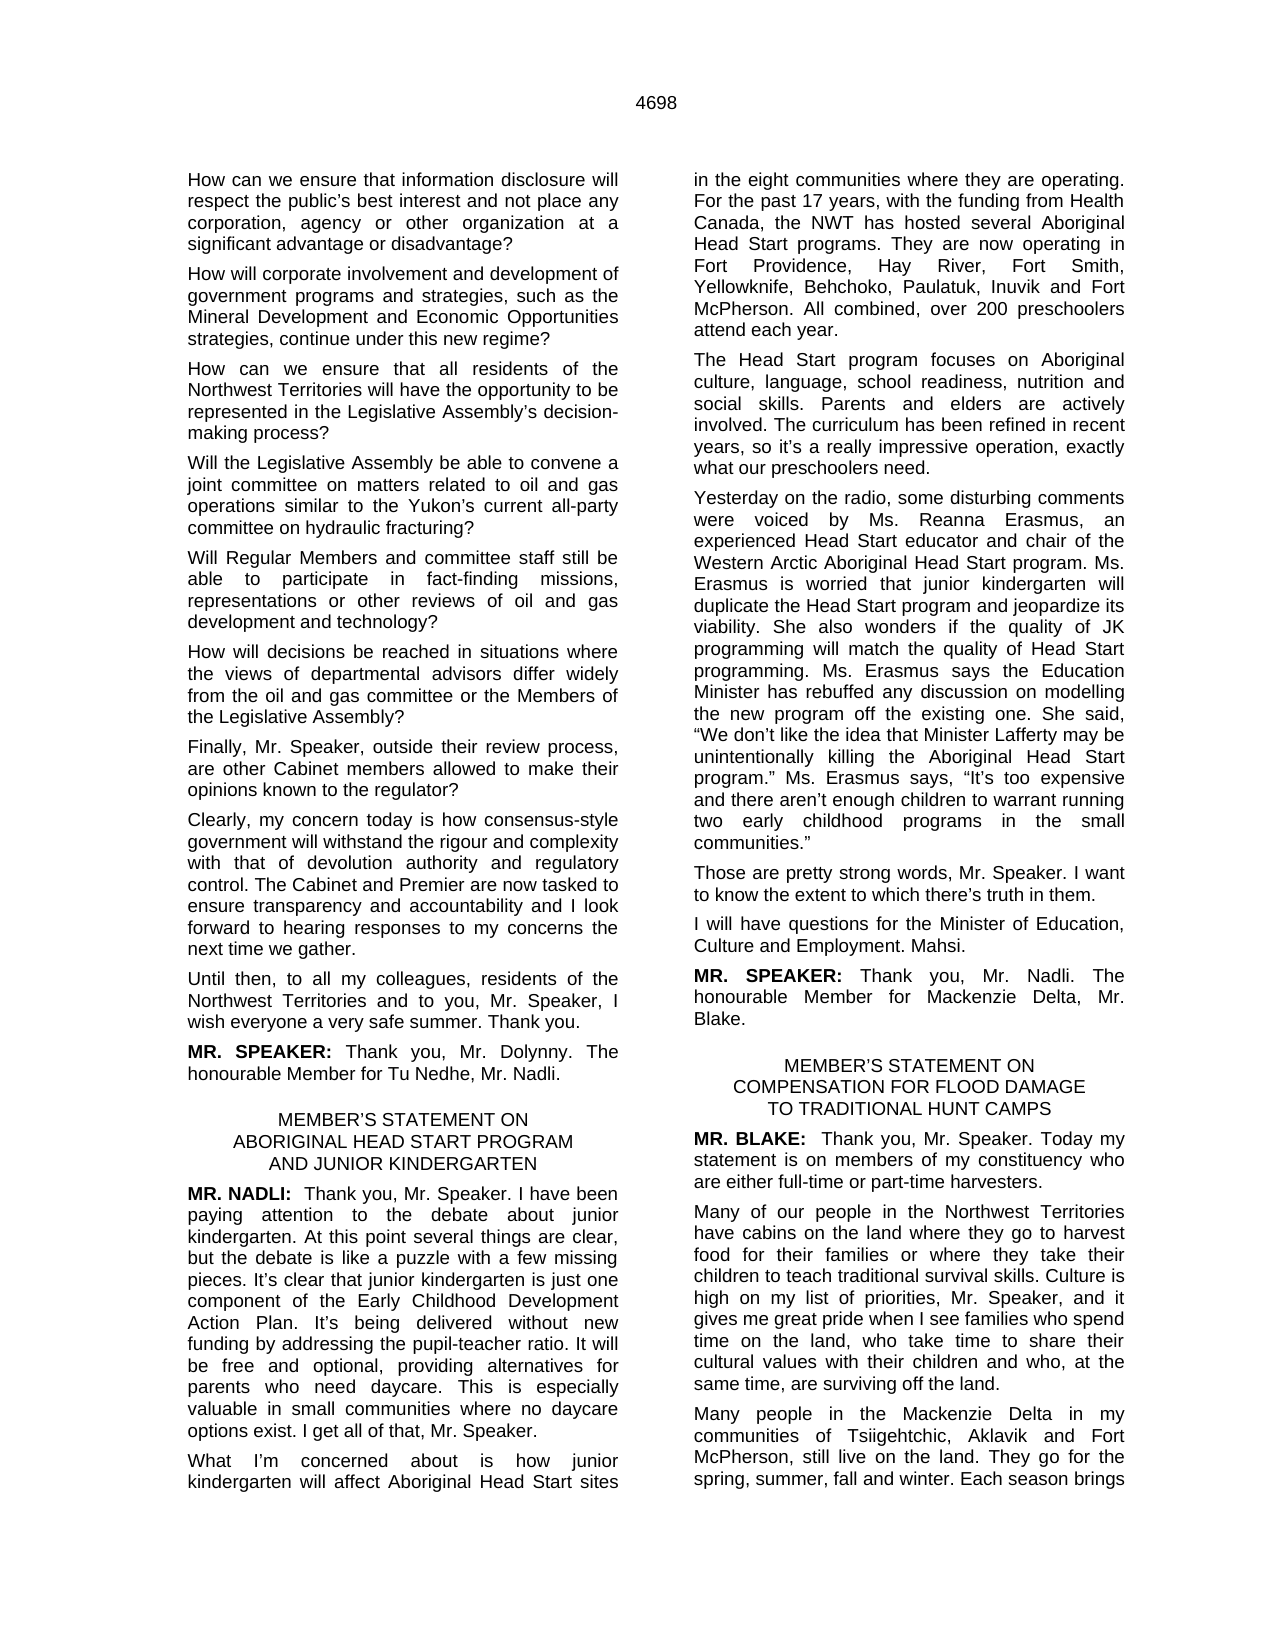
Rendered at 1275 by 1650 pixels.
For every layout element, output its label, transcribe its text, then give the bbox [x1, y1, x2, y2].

text How can we ensure that all residents of the Northwest Territories will have the opportunity to be represented in the Legislative Assembly’s decision-making process? [187, 357, 619, 444]
text I will have questions for the Minister of Education, Culture and Employment. Mahsi. [694, 913, 1125, 956]
text Those are pretty strong words, Mr. Speaker. I want to know the extent to which there’s truth in them. [694, 862, 1125, 905]
text What I’m concerned about is how junior kindergarten will affect Aboriginal Head Start sites in the eight communities where they are operating. For the past 17 years, with the funding from Health Canada, the NWT has hosted several Aboriginal Head Start programs. They are now operating in Fort Providence, Hay River, Fort Smith, Yellowknife, Behchoko, Paulatuk, Inuvik and Fort McPherson. All combined, over 200 preschoolers attend each year. [694, 168, 1125, 341]
text MR. BLAKE: Thank you, Mr. Speaker. Today my statement is on members of my constituency who are either full-time or part-time harvesters. [694, 1127, 1125, 1192]
subtitle MEMBER’S STATEMENT ON ABORIGINAL HEAD START PROGRAM AND JUNIOR KINDERGARTEN [187, 1109, 619, 1174]
text Many of our people in the Northwest Territories have cabins on the land where they go to harvest food for their families or where they take their children to teach traditional survival skills. Culture is high on my list of priorities, Mr. Speaker, and it gives me great pride when I see families who spend time on the land, who take time to share their cultural values with their children and who, at the same time, are surviving off the land. [694, 1200, 1125, 1394]
text Will the Legislative Assembly be able to convene a joint committee on matters related to oil and gas operations similar to the Yukon’s current all-party committee on hydraulic fracturing? [187, 452, 619, 538]
text MR. SPEAKER: Thank you, Mr. Nadli. The honourable Member for Mackenzie Delta, Mr. Blake. [694, 965, 1125, 1029]
text How will corporate involvement and development of government programs and strategies, such as the Mineral Development and Economic Opportunities strategies, continue under this new regime? [187, 263, 619, 349]
text The Head Start program focuses on Aboriginal culture, language, school readiness, nutrition and social skills. Parents and elders are actively involved. The curriculum has been refined in recent years, so it’s a really impressive operation, exactly what our preschoolers need. [694, 349, 1125, 478]
text Finally, Mr. Speaker, outside their review process, are other Cabinet members allowed to make their opinions known to the regulator? [187, 736, 619, 801]
text How will decisions be reached in situations where the views of departmental advisors differ widely from the oil and gas committee or the Members of the Legislative Assembly? [187, 641, 619, 727]
subtitle MEMBER’S STATEMENT ON COMPENSATION FOR FLOOD DAMAGE TO TRADITIONAL HUNT CAMPS [694, 1054, 1125, 1119]
text Clearly, my concern today is how consensus-style government will withstand the rigour and complexity with that of devolution authority and regulatory control. The Cabinet and Premier are now tasked to ensure transparency and accountability and I look forward to hearing responses to my concerns the next time we gather. [187, 809, 619, 960]
text Will Regular Members and committee staff still be able to participate in fact-finding missions, representations or other reviews of oil and gas development and technology? [187, 547, 619, 633]
text How can we ensure that information disclosure will respect the public’s best interest and not place any corporation, agency or other organization at a significant advantage or disadvantage? [187, 168, 619, 254]
text MR. SPEAKER: Thank you, Mr. Dolynny. The honourable Member for Tu Nedhe, Mr. Nadli. [187, 1041, 619, 1084]
text Until then, to all my colleagues, residents of the Northwest Territories and to you, Mr. Speaker, I wish everyone a very safe summer. Thank you. [187, 968, 619, 1033]
text MR. NADLI: Thank you, Mr. Speaker. I have been paying attention to the debate about junior kindergarten. At this point several things are clear, but the debate is like a puzzle with a few missing pieces. It’s clear that junior kindergarten is just one component of the Early Childhood Development Action Plan. It’s being delivered without new funding by addressing the pupil-teacher ratio. It will be free and optional, providing alternatives for parents who need daycare. This is especially valuable in small communities where no daycare options exist. I get all of that, Mr. Speaker. [187, 1182, 619, 1441]
text Yesterday on the radio, some disturbing comments were voiced by Ms. Reanna Erasmus, an experienced Head Start educator and chair of the Western Arctic Aboriginal Head Start program. Ms. Erasmus is worried that junior kindergarten will duplicate the Head Start program and jeopardize its viability. She also wonders if the quality of JK programming will match the quality of Head Start programming. Ms. Erasmus says the Education Minister has rebuffed any discussion on modelling the new program off the existing one. She said, “We don’t like the idea that Minister Lafferty may be unintentionally killing the Aboriginal Head Start program.” Ms. Erasmus says, “It’s too expensive and there aren’t enough children to warrant running two early childhood programs in the small communities.” [694, 487, 1125, 853]
